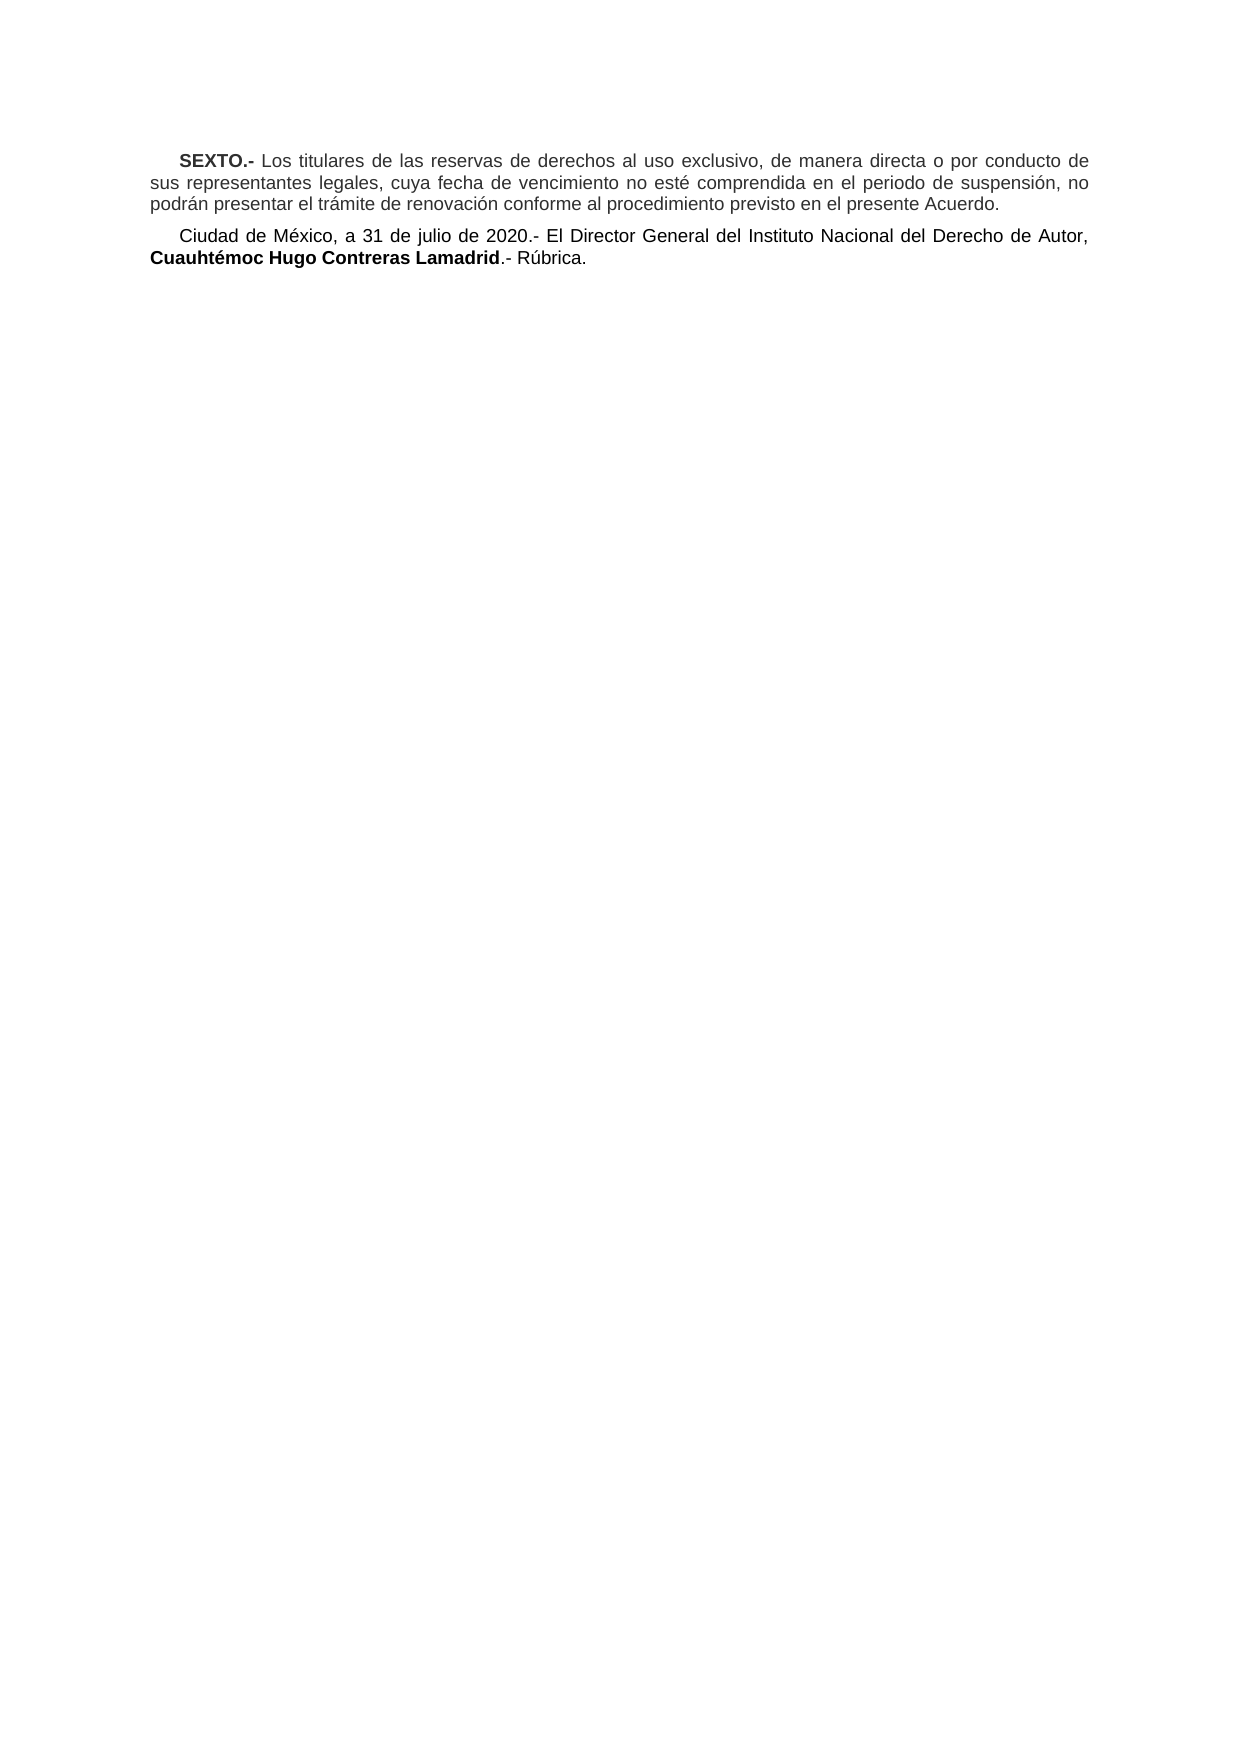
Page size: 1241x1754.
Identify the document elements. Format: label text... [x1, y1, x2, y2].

text Ciudad de México, a 31 de julio de 2020.- El Director General del Instituto Nacional del Derecho de Autor, Cuauhtémoc Hugo Contreras Lamadrid.- Rúbrica. [150, 225, 1090, 268]
text SEXTO.- Los titulares de las reservas de derechos al uso exclusivo, de manera directa o por conducto de sus representantes legales, cuya fecha de vencimiento no esté comprendida en el periodo de suspensión, no podrán presentar el trámite de renovación conforme al procedimiento previsto en el presente Acuerdo. [150, 150, 1090, 215]
